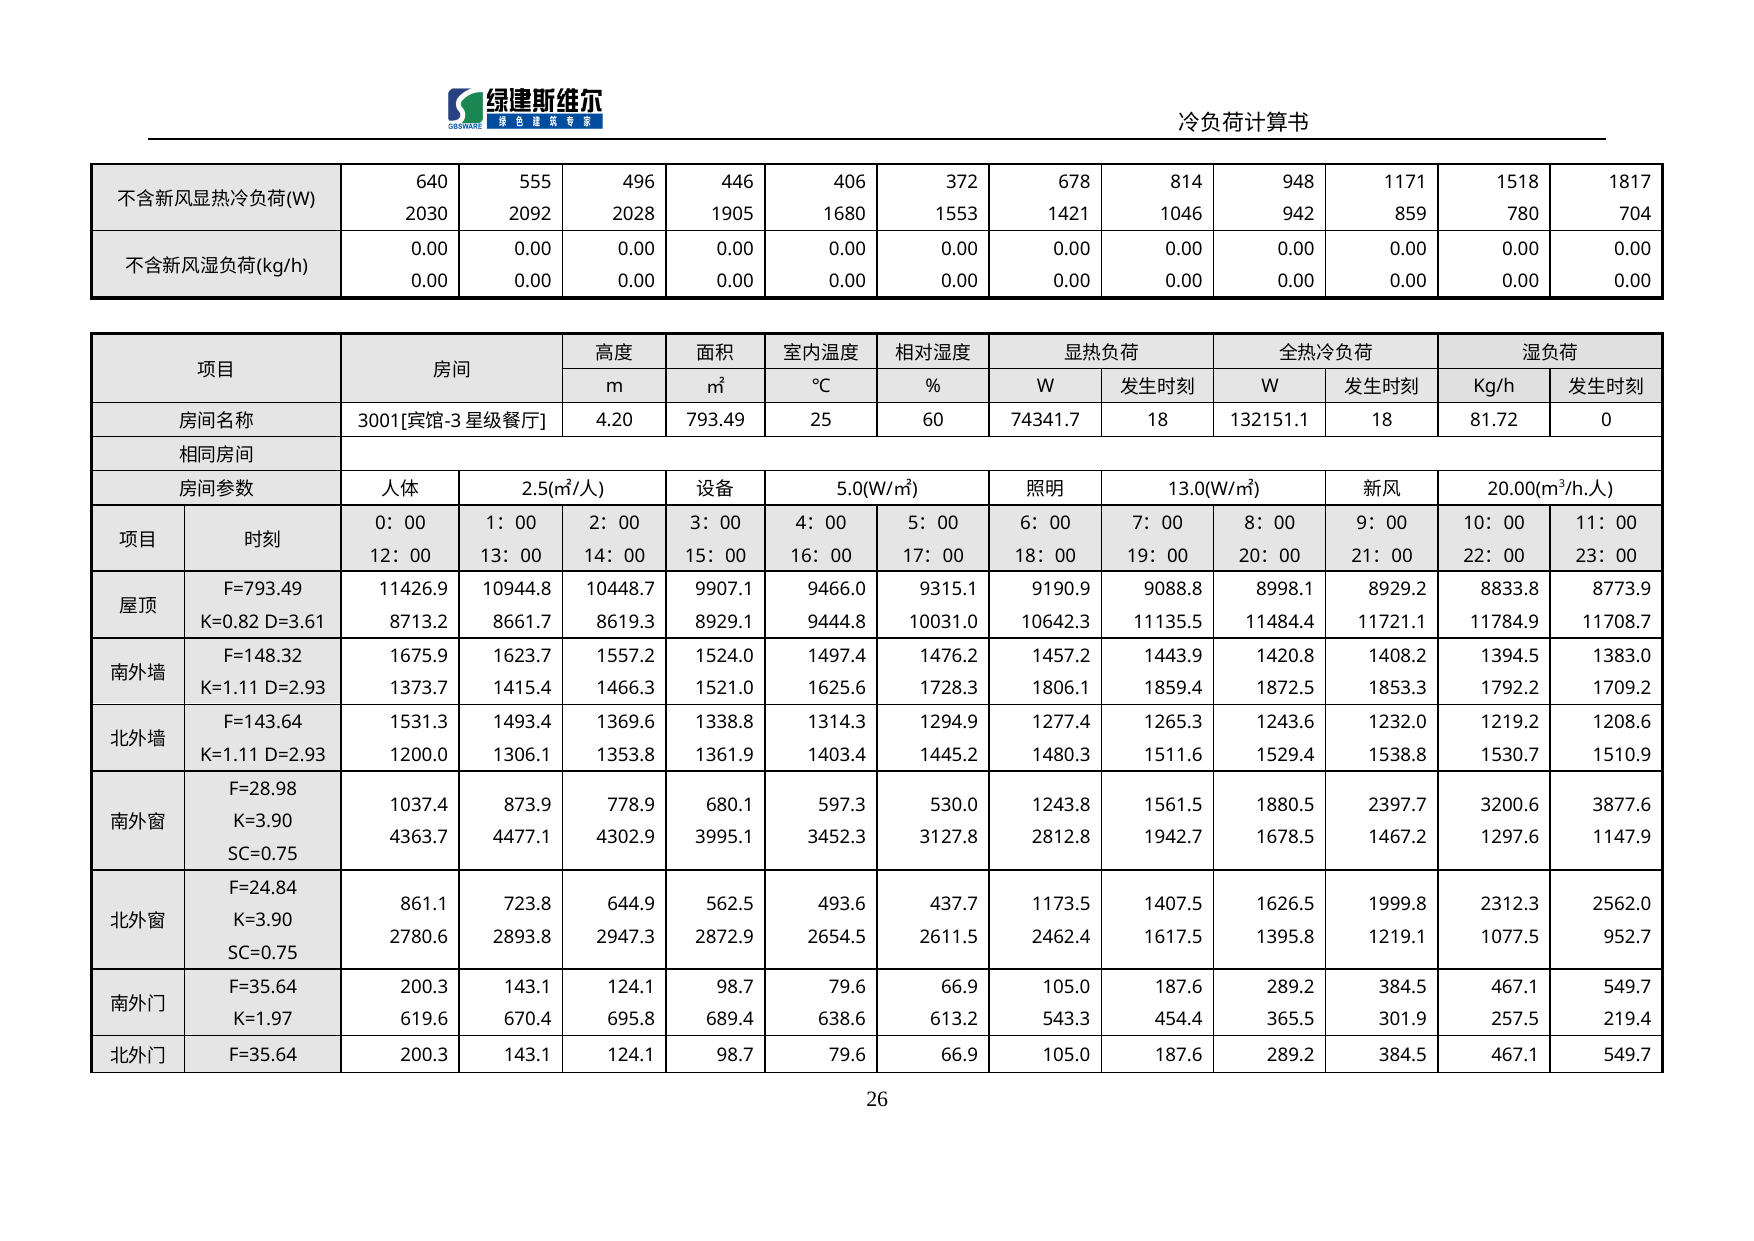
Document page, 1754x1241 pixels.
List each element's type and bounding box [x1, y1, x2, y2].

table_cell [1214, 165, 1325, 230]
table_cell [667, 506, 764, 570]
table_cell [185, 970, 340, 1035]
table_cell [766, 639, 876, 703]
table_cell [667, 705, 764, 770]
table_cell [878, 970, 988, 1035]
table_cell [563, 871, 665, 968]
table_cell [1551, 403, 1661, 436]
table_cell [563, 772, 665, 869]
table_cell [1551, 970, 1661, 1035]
picture [444, 88, 604, 130]
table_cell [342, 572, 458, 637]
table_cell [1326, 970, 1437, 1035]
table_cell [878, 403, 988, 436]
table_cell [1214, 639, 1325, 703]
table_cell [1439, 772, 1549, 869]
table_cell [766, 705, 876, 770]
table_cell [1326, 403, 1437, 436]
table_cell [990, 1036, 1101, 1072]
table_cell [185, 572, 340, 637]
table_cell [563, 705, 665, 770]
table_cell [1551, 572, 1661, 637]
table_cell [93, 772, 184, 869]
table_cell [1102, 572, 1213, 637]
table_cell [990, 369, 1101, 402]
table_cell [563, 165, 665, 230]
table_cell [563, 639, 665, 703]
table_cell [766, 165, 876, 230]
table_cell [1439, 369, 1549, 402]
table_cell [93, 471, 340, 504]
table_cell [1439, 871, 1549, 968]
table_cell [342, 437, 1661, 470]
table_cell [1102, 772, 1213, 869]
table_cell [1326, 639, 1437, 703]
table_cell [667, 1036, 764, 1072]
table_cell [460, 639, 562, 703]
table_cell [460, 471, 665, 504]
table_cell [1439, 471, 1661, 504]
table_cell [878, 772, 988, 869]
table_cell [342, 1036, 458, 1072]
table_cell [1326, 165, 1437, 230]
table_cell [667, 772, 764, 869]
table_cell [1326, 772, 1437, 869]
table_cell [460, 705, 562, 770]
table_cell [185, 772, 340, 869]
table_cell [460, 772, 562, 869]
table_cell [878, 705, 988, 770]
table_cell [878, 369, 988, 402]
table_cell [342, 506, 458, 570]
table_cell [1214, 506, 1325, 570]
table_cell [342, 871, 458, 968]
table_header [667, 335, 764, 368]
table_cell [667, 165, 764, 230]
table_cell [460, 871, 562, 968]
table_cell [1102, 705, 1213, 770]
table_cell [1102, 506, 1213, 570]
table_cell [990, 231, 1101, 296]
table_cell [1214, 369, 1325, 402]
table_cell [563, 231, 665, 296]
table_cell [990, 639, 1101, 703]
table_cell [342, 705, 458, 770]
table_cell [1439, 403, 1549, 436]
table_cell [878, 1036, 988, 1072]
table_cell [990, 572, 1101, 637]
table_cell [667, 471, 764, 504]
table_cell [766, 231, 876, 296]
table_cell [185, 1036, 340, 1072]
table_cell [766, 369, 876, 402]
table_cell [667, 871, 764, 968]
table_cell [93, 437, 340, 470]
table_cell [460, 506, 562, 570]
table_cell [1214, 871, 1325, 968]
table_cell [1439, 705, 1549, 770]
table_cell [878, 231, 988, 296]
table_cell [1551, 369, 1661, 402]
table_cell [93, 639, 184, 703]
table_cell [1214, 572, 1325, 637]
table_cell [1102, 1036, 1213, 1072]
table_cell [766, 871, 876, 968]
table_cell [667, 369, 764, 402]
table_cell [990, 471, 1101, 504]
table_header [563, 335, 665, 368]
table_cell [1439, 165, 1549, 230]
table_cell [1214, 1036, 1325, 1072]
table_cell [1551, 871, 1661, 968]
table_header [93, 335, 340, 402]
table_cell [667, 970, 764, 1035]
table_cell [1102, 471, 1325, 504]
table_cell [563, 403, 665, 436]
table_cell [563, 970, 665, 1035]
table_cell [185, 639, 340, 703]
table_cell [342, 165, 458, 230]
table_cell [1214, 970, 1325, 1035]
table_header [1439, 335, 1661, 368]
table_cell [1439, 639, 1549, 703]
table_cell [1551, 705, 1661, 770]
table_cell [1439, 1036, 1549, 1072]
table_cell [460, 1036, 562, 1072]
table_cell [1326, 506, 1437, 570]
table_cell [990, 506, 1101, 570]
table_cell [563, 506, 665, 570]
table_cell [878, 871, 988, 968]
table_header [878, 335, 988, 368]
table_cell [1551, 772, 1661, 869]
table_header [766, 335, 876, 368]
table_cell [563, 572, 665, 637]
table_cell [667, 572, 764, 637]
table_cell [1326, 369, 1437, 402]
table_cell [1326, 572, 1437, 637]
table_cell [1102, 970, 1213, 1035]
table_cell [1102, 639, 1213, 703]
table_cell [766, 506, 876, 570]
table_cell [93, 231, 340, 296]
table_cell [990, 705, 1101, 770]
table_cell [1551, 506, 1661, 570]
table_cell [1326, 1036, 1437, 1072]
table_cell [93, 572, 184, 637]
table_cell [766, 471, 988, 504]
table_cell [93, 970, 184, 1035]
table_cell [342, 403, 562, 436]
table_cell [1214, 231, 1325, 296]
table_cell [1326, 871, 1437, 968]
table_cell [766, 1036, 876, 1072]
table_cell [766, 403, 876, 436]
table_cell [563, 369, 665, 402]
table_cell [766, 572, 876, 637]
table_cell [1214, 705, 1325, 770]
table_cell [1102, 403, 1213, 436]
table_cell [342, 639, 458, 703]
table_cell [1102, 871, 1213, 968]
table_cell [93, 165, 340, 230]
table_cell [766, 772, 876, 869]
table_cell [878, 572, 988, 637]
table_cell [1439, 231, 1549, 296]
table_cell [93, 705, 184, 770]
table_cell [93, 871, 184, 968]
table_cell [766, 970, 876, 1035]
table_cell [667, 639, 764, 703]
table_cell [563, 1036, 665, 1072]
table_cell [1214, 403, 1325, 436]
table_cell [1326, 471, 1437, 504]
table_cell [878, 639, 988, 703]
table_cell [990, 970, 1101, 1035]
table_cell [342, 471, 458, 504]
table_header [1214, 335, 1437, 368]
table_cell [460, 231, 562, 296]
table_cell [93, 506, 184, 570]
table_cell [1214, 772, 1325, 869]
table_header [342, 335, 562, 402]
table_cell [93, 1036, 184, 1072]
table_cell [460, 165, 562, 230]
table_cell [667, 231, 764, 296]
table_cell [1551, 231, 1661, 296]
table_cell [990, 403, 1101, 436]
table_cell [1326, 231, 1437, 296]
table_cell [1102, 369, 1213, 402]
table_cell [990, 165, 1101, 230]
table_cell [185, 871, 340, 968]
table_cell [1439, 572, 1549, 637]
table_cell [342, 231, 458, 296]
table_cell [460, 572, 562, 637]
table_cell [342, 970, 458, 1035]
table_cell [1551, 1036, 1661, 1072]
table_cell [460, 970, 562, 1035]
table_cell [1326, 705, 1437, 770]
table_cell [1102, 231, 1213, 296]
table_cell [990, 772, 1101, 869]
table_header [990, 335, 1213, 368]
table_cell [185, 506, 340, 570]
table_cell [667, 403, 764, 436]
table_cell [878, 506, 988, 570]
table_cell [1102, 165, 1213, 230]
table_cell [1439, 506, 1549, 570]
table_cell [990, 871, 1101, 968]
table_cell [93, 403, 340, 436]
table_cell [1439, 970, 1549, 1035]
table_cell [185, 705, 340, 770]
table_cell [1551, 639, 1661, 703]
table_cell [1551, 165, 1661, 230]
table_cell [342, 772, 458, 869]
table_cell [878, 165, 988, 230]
